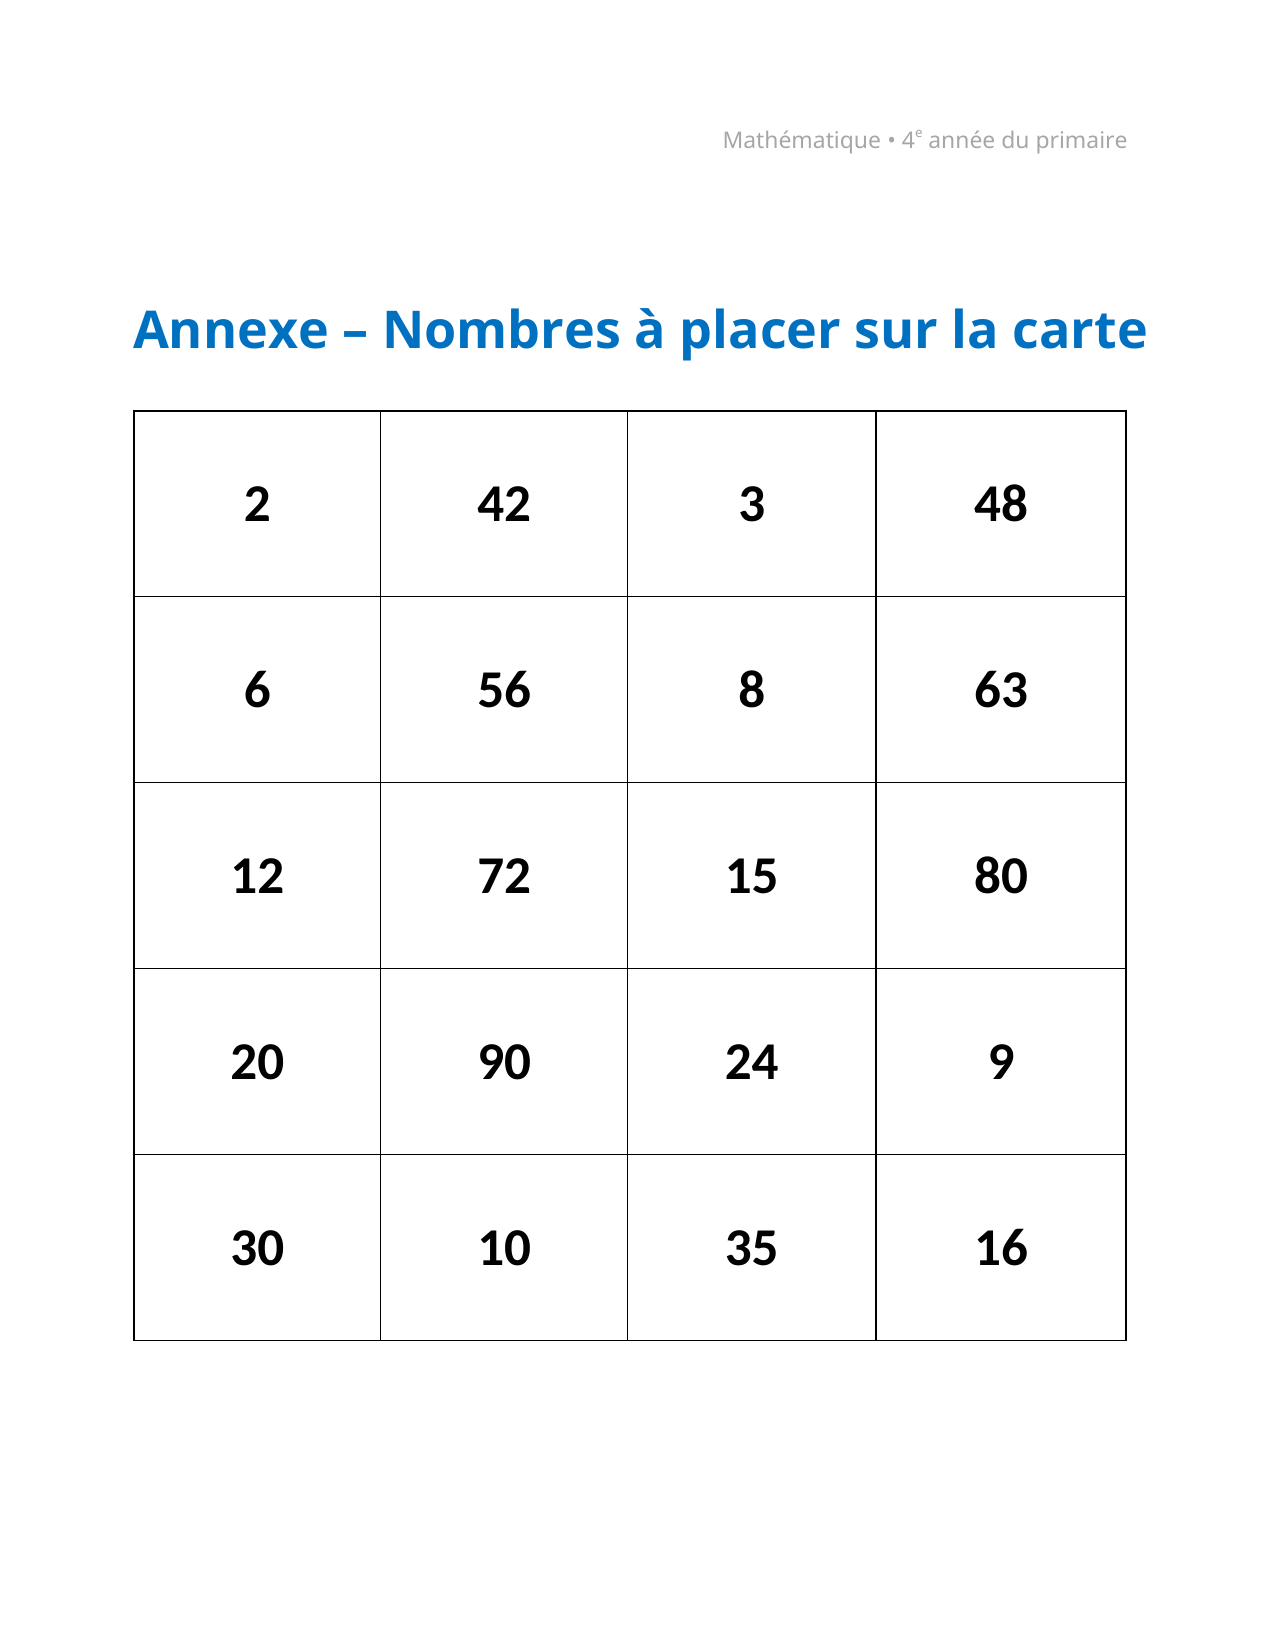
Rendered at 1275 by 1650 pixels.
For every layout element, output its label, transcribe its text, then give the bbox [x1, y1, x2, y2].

table_cell 24​ [628, 969, 875, 1154]
table_header 2​ [135, 412, 380, 596]
table_header 42​ [381, 412, 627, 596]
table_cell 20​ [135, 969, 380, 1154]
table_cell 6​ [135, 597, 380, 782]
table_cell 80​ [877, 783, 1125, 968]
table_cell 72​ [381, 783, 627, 968]
table_cell 8​ [628, 597, 875, 782]
table_cell 12​ [135, 783, 380, 968]
table_cell 30​ [135, 1155, 380, 1339]
table_cell 35​ [628, 1155, 875, 1339]
table_cell 16​ [877, 1155, 1125, 1339]
table_cell 63​ [877, 597, 1125, 782]
table_cell 56​ [381, 597, 627, 782]
table_cell 10​ [381, 1155, 627, 1339]
table_header 3​ [628, 412, 875, 596]
table_cell 9​ [877, 969, 1125, 1154]
table_cell 15​ [628, 783, 875, 968]
table_cell 90​ [381, 969, 627, 1154]
table_header 48​ [877, 412, 1125, 596]
text Annexe – Nombres à placer sur la carte [133, 293, 1167, 363]
